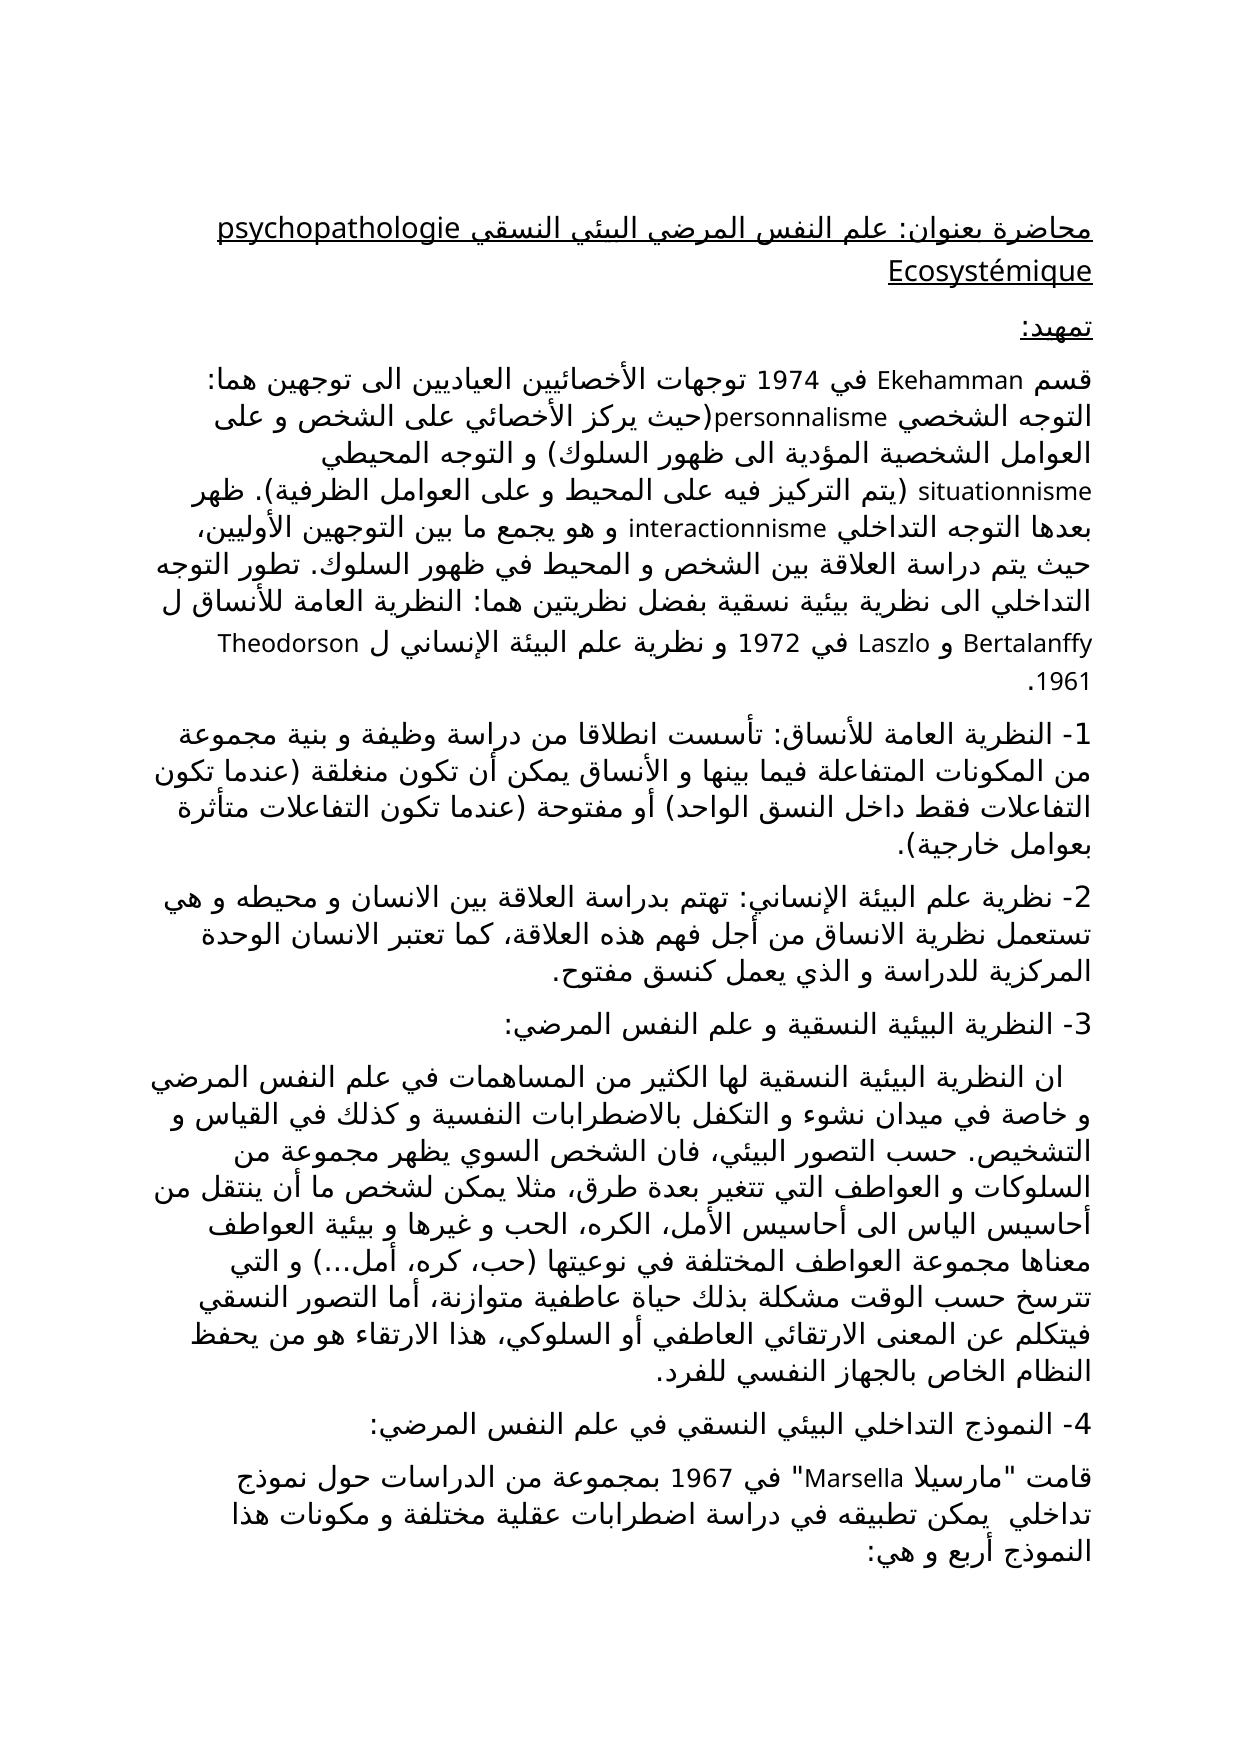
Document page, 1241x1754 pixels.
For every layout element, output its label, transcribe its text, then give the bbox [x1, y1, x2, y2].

text قسم Ekehamman في 1974 توجهات الأخصائيين العياديين الى توجهين هما: التوجه الشخصي personnalisme(حيث يركز الأخصائي على الشخص و على العوامل الشخصية المؤدية الى ظهور السلوك) و التوجه المحيطي situationnisme (يتم التركيز فيه على المحيط و على العوامل الظرفية). ظهر بعدها التوجه التداخلي interactionnisme و هو يجمع ما بين التوجهين الأوليين، حيث يتم دراسة العلاقة بين الشخص و المحيط في ظهور السلوك. تطور التوجه التداخلي الى نظرية بيئية نسقية بفضل نظريتين هما: النظرية العامة للأنساق ل Bertalanffy و Laszlo في 1972 و نظرية علم البيئة الإنساني ل Theodorson 1961. [148, 363, 1093, 698]
text 4- النموذج التداخلي البيئي النسقي في علم النفس المرضي: [148, 1407, 1093, 1441]
text محاضرة بعنوان: علم النفس المرضي البيئي النسقي psychopathologie Ecosystémique [148, 207, 1093, 289]
text تمهيد: [148, 309, 1093, 343]
text 1- النظرية العامة للأنساق: تأسست انطلاقا من دراسة وظيفة و بنية مجموعة من المكونات المتفاعلة فيما بينها و الأنساق يمكن أن تكون منغلقة (عندما تكون التفاعلات فقط داخل النسق الواحد) أو مفتوحة (عندما تكون التفاعلات متأثرة بعوامل خارجية). [148, 717, 1093, 861]
text ان النظرية البيئية النسقية لها الكثير من المساهمات في علم النفس المرضي و خاصة في ميدان نشوء و التكفل بالاضطرابات النفسية و كذلك في القياس و التشخيص. حسب التصور البيئي، فان الشخص السوي يظهر مجموعة من السلوكات و العواطف التي تتغير بعدة طرق، مثلا يمكن لشخص ما أن ينتقل من أحاسيس الياس الى أحاسيس الأمل، الكره، الحب و غيرها و بيئية العواطف معناها مجموعة العواطف المختلفة في نوعيتها (حب، كره، أمل...) و التي تترسخ حسب الوقت مشكلة بذلك حياة عاطفية متوازنة، أما التصور النسقي فيتكلم عن المعنى الارتقائي العاطفي أو السلوكي، هذا الارتقاء هو من يحفظ النظام الخاص بالجهاز النفسي للفرد. [148, 1061, 1093, 1388]
text 2- نظرية علم البيئة الإنساني: تهتم بدراسة العلاقة بين الانسان و محيطه و هي تستعمل نظرية الانساق من أجل فهم هذه العلاقة، كما تعتبر الانسان الوحدة المركزية للدراسة و الذي يعمل كنسق مفتوح. [148, 881, 1093, 988]
text 3- النظرية البيئية النسقية و علم النفس المرضي: [148, 1007, 1093, 1041]
text قامت "مارسيلا Marsella" في 1967 بمجموعة من الدراسات حول نموذج تداخلي يمكن تطبيقه في دراسة اضطرابات عقلية مختلفة و مكونات هذا النموذج أربع و هي: [148, 1461, 1093, 1568]
